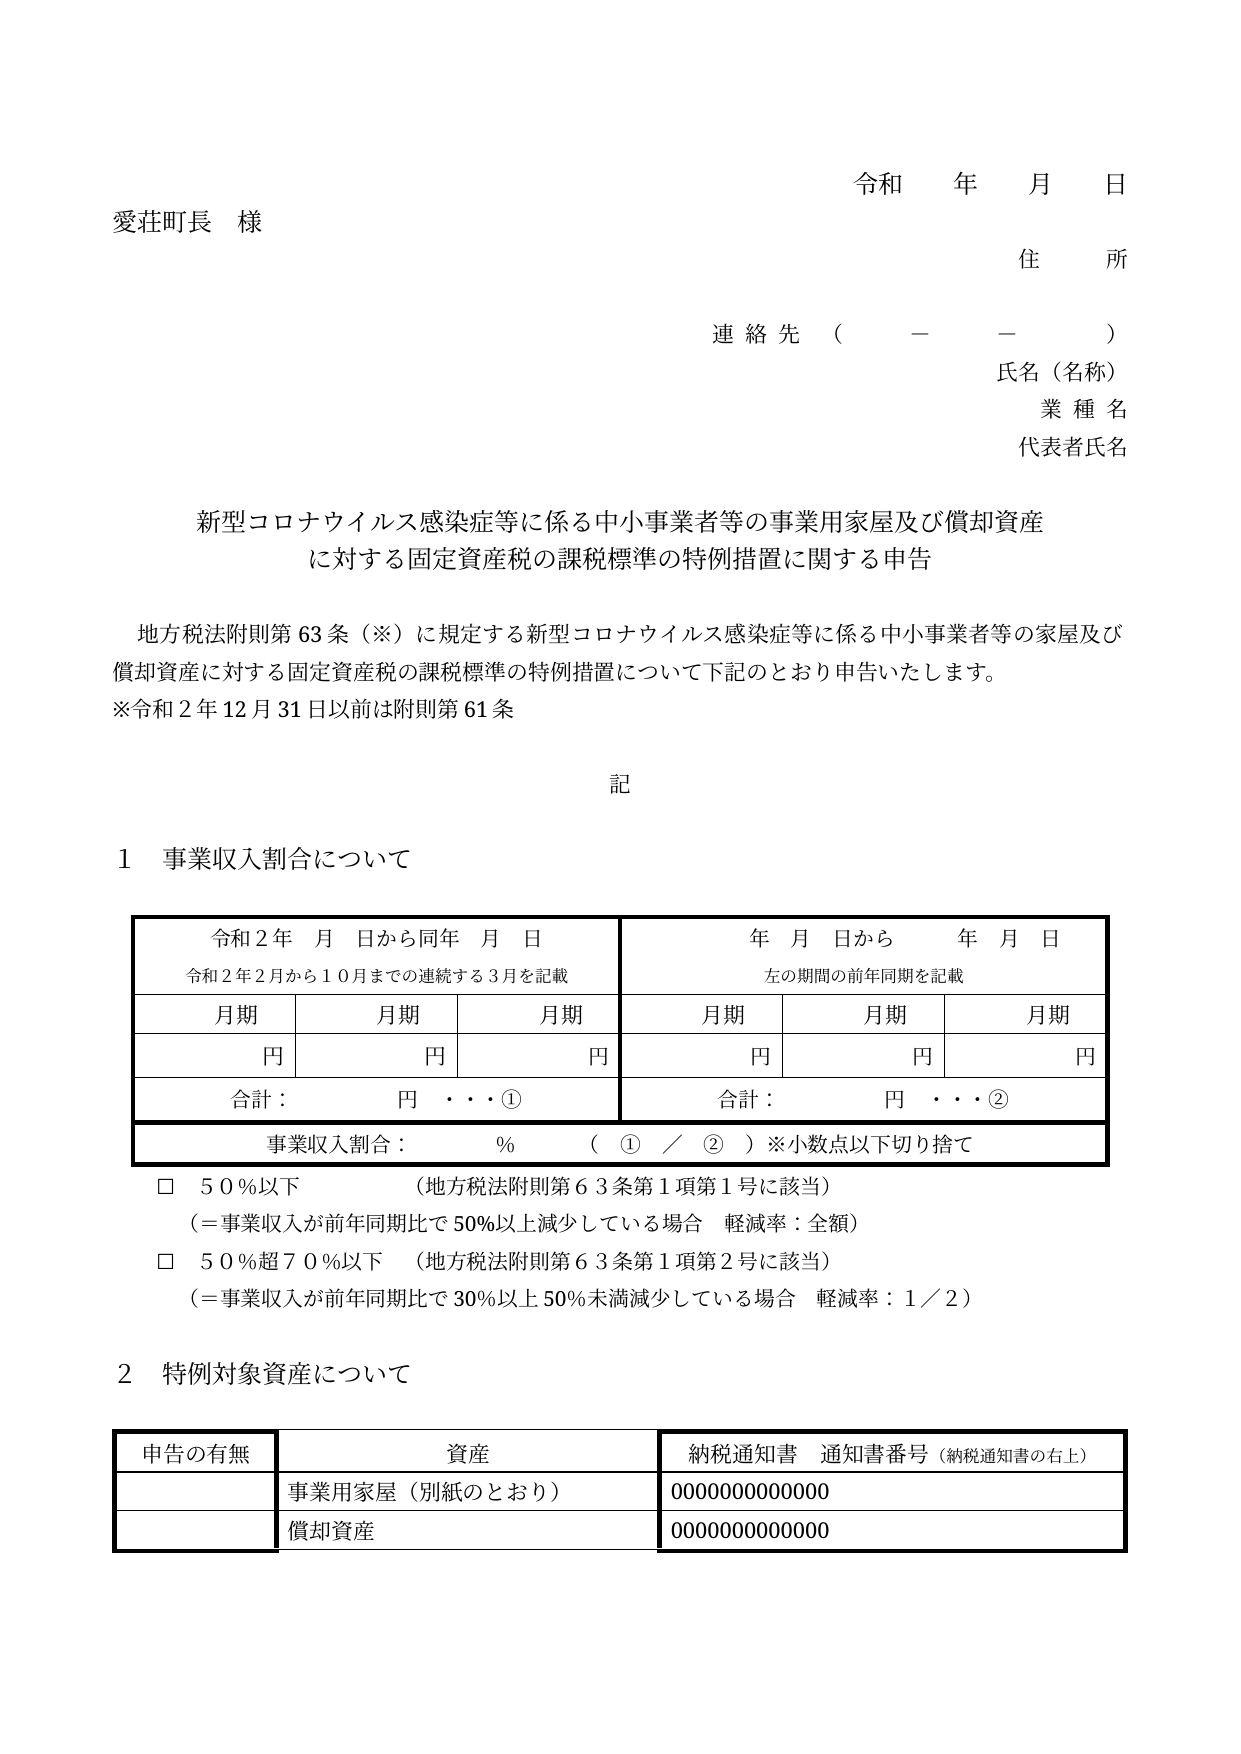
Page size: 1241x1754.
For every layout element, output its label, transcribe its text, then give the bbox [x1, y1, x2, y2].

text （＝事業収入が前年同期比で50%以上減少している場合 軽減率：全額） [112, 1204, 1128, 1242]
text （＝事業収入が前年同期比で30％以上50％未満減少している場合 軽減率：１／２） [112, 1279, 1128, 1317]
table_cell 事業用家屋（別紙のとおり） [279, 1473, 657, 1510]
text 代表者氏名 [112, 427, 1128, 464]
text 連絡先 （ － － ） [112, 314, 1128, 352]
table_header 納税通知書 通知書番号（納税通知書の右上） [662, 1434, 1123, 1471]
table_cell 月期 [622, 995, 782, 1033]
text 氏名（名称） [112, 352, 1128, 389]
text 住 所 [112, 239, 1128, 277]
table_cell 合計： 円 ・・・① [135, 1078, 618, 1120]
text 記 [112, 764, 1128, 802]
table_cell 月期 [783, 995, 944, 1033]
text １ 事業収入割合について [112, 839, 1128, 877]
table_header 年 月 日から 年 月 日 左の期間の前年同期を記載 [622, 919, 1105, 994]
text 業種名 [112, 389, 1128, 427]
table_cell 円 [458, 1034, 618, 1077]
table_header 資産 [279, 1430, 657, 1471]
text に対する固定資産税の課税標準の特例措置に関する申告 [112, 539, 1128, 577]
table_cell 円 [783, 1034, 944, 1077]
table_cell 円 [945, 1034, 1105, 1077]
text 愛荘町長 様 [112, 202, 1128, 239]
text ５０％以下 （地方税法附則第６３条第１項第１号に該当） [112, 1167, 1128, 1204]
table_header 令和２年 月 日から同年 月 日 令和２年２月から１０月までの連続する３月を記載 [135, 919, 618, 994]
table_header 申告の有無 [117, 1434, 274, 1471]
table_cell 償却資産 [279, 1511, 657, 1548]
table_cell 事業収入割合： ％ （ ① ／ ② ）※小数点以下切り捨て [135, 1125, 1105, 1162]
text 新型コロナウイルス感染症等に係る中小事業者等の事業用家屋及び償却資産 [112, 502, 1128, 539]
table_cell 合計： 円 ・・・② [622, 1078, 1105, 1120]
table_cell 円 [622, 1034, 782, 1077]
text ５０％超７０％以下 （地方税法附則第６３条第１項第２号に該当） [112, 1242, 1128, 1279]
table_cell 月期 [945, 995, 1105, 1033]
table_cell 0000000000000 [662, 1511, 1123, 1548]
table_cell 月期 [458, 995, 618, 1033]
text 地方税法附則第63条（※）に規定する新型コロナウイルス感染症等に係る中小事業者等の家屋及び償却資産に対する固定資産税の課税標準の特例措置について下記のとおり申告いたします。 [112, 614, 1128, 689]
text ２ 特例対象資産について [112, 1354, 1128, 1392]
table_cell [117, 1473, 274, 1510]
table_cell 円 [135, 1034, 295, 1077]
table_cell 月期 [135, 995, 295, 1033]
table_cell 月期 [296, 995, 457, 1033]
table_cell 円 [296, 1034, 457, 1077]
text ※令和２年12月31日以前は附則第61条 [112, 689, 1128, 727]
table_cell 0000000000000 [662, 1473, 1123, 1510]
table_cell [117, 1511, 274, 1548]
text 令和 年 月 日 [112, 164, 1128, 202]
